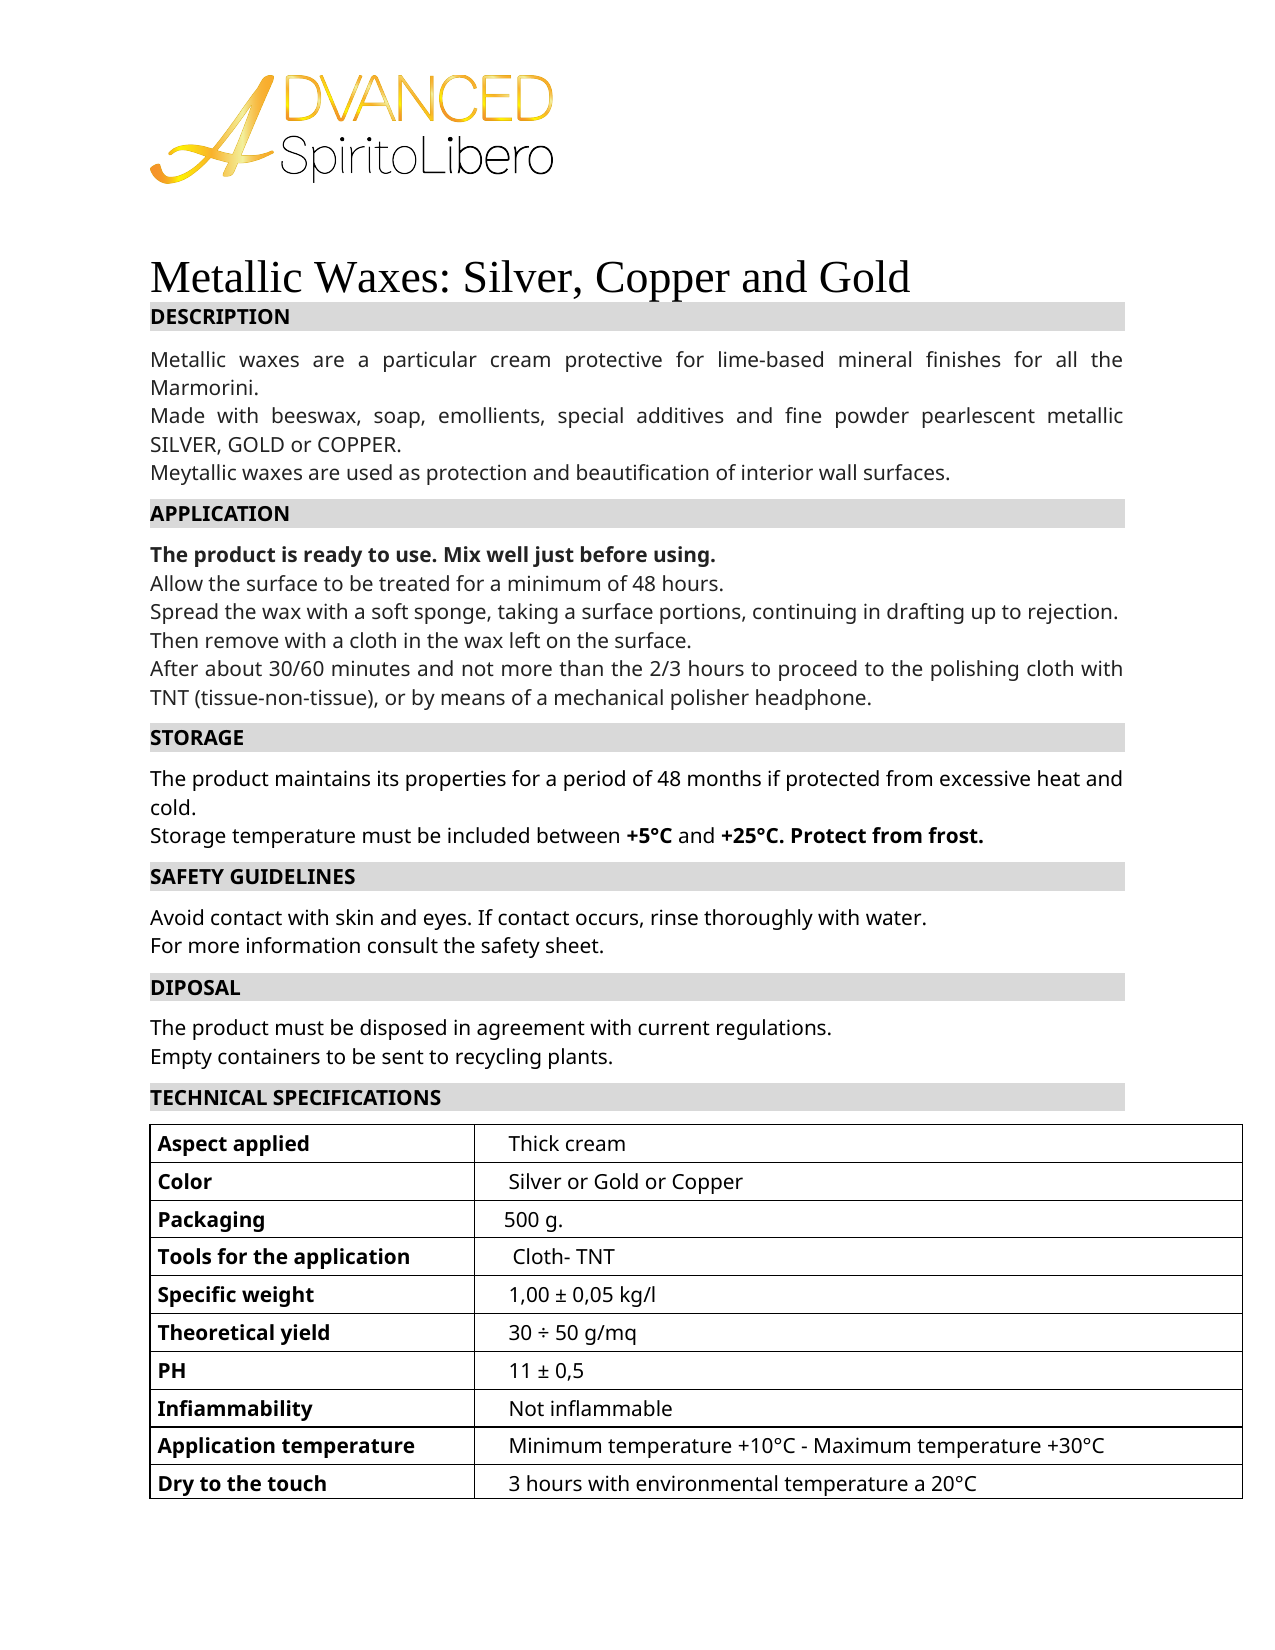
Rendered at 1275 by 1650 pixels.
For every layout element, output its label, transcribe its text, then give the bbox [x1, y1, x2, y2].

text Meytallic waxes are used as protection and beautification of interior wall surfaces. [150, 458, 1125, 487]
subtitle TECHNICAL SPECIFICATIONS [150, 1083, 1125, 1111]
text Made with beeswax, soap, emollients, special additives and fine powder pearlescent metallic SILVER, GOLD or COPPER. [150, 402, 1125, 458]
table_cell Silver or Gold or Copper [475, 1163, 1242, 1199]
text Spread the wax with a soft sponge, taking a surface portions, continuing in drafting up to rejection. [150, 597, 1125, 626]
table_header Thick cream [475, 1125, 1242, 1162]
subtitle STORAGE [150, 723, 1125, 752]
table_cell Packaging [151, 1201, 474, 1237]
subtitle DIPOSAL [150, 973, 1125, 1001]
text Metallic waxes are a particular cream protective for lime-based mineral finishes for all the Marmorini. [150, 345, 1125, 402]
table_cell Application temperature [151, 1428, 474, 1464]
table_cell Minimum temperature +10°C - Maximum temperature + [475, 1428, 1242, 1464]
subtitle applicaTION [150, 499, 1125, 528]
table_cell Color [151, 1163, 474, 1199]
table_cell 1,00 ± 0,05 kg/l [475, 1276, 1242, 1313]
text The product maintains its properties for a period of 48 months if protected from excessive heat and cold. [150, 764, 1125, 821]
text Allow the surface to be treated for a minimum of 48 hours. [150, 569, 1125, 597]
text Avoid contact with skin and eyes. If contact occurs, rinse thoroughly with water. [150, 903, 1125, 932]
subtitle SAFETY GUIDELINES [150, 862, 1125, 891]
text Storage temperature must be included between + and +25°C. Protect from frost. [150, 821, 1125, 850]
table_cell Specific weight [151, 1276, 474, 1313]
picture [150, 75, 555, 250]
text For more information consult the safety sheet. [150, 932, 1125, 960]
table_cell 500 g. [475, 1201, 1242, 1237]
text Then remove with a cloth in the wax left on the surface. [150, 626, 1125, 654]
table_cell PH [151, 1352, 474, 1388]
table_cell Tools for the application [151, 1238, 474, 1275]
text DESCRIPTION [150, 302, 1125, 331]
table_cell Dry to the touch [151, 1465, 474, 1498]
text After about 30/60 minutes and not more than the 2/3 hours to proceed to the polishing cloth with TNT (tissue-non-tissue), or by means of a mechanical polisher headphone. [150, 654, 1125, 711]
table_cell 3 hours with environmental temperature a [475, 1465, 1242, 1498]
text Empty containers to be sent to recycling plants. [150, 1042, 1125, 1070]
table_cell 30 ÷ 50 g/mq [475, 1314, 1242, 1351]
table_cell Infiammability [151, 1390, 474, 1426]
table_cell Theoretical yield [151, 1314, 474, 1351]
table_cell Not inflammable [475, 1390, 1242, 1426]
text The product must be disposed in agreement with current regulations. [150, 1013, 1125, 1042]
text The product is ready to use. Mix well just before using. [150, 540, 1125, 569]
table_cell Cloth- TNT [475, 1238, 1242, 1275]
table_header Aspect applied [151, 1125, 474, 1162]
table_cell 11 ± 0,5 [475, 1352, 1242, 1388]
